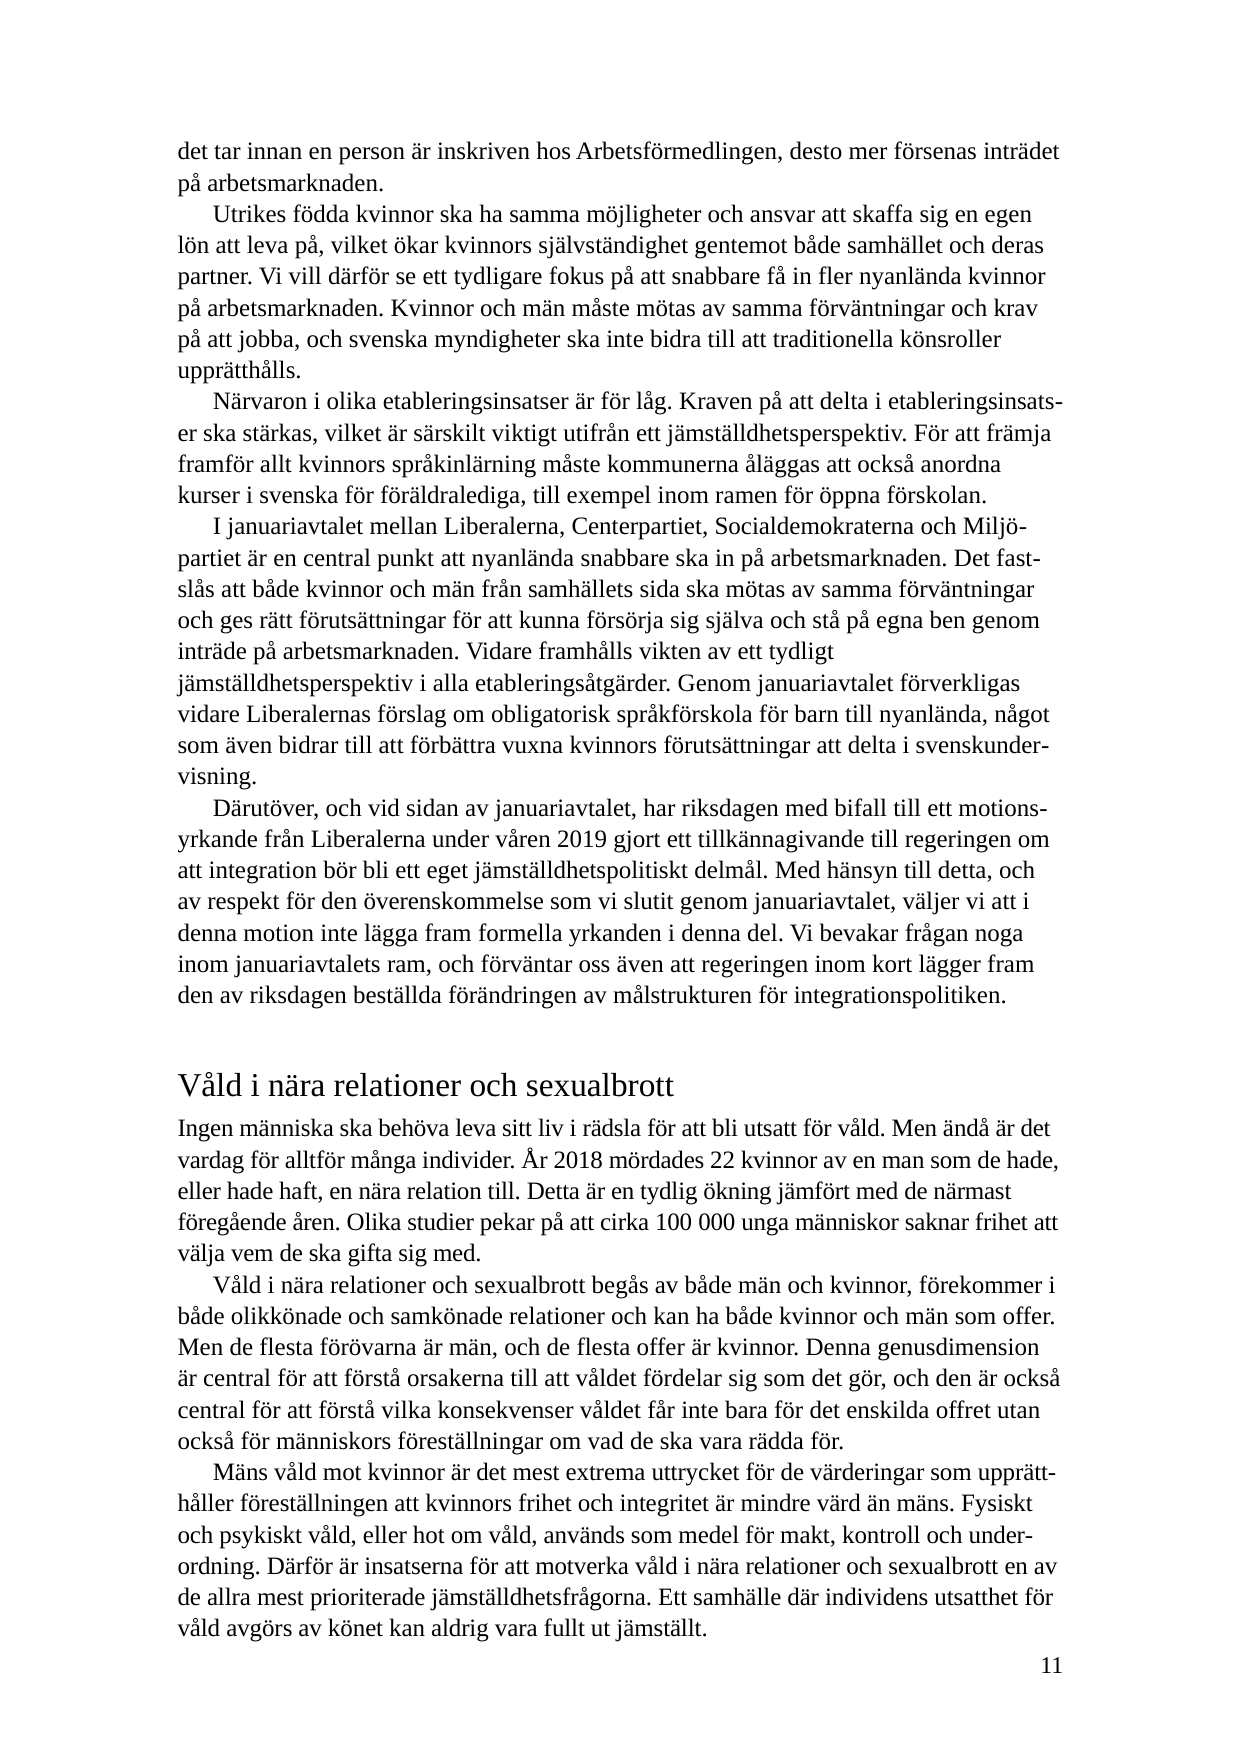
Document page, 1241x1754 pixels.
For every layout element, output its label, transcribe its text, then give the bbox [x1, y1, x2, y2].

text Närvaron i olika etableringsinsatser är för låg. Kraven på att delta i etableringsinsatser ska stärkas, vilket är särskilt viktigt utifrån ett jämställdhetsperspektiv. För att främja framför allt kvinnors språkinlärning måste kommunerna åläggas att också anordna kurser i svenska för föräldralediga, till exempel inom ramen för öppna förskolan. [177, 384, 1063, 509]
text I januariavtalet mellan Liberalerna, Centerpartiet, Socialdemokraterna och Miljöpartiet är en central punkt att nyanlända snabbare ska in på arbetsmarknaden. Det fastslås att både kvinnor och män från samhällets sida ska mötas av samma förväntningar och ges rätt förutsättningar för att kunna försörja sig själva och stå på egna ben genom inträde på arbetsmarknaden. Vidare framhålls vikten av ett tydligt jämställdhetsperspektiv i alla etableringsåtgärder. Genom januariavtalet förverkligas vidare Liberalernas förslag om obligatorisk språkförskola för barn till nyanlända, något som även bidrar till att förbättra vuxna kvinnors förutsättningar att delta i svenskundervisning. [177, 509, 1063, 790]
text Mäns våld mot kvinnor är det mest extrema uttrycket för de värderingar som upprätthåller föreställningen att kvinnors frihet och integritet är mindre värd än mäns. Fysiskt och psykiskt våld, eller hot om våld, används som medel för makt, kontroll och underordning. Därför är insatserna för att motverka våld i nära relationer och sexualbrott en av de allra mest prioriterade jämställdhetsfrågorna. Ett samhälle där individens utsatthet för våld avgörs av könet kan aldrig vara fullt ut jämställt. [177, 1455, 1063, 1642]
text Ingen människa ska behöva leva sitt liv i rädsla för att bli utsatt för våld. Men ändå är det vardag för alltför många individer. År 2018 mördades 22 kvinnor av en man som de hade, eller hade haft, en nära relation till. Detta är en tydlig ökning jämfört med de närmast föregående åren. Olika studier pekar på att cirka 100 000 unga människor saknar frihet att välja vem de ska gifta sig med. [177, 1111, 1063, 1267]
text Våld i nära relationer och sexualbrott begås av både män och kvinnor, förekommer i både olikkönade och samkönade relationer och kan ha både kvinnor och män som offer. Men de flesta förövarna är män, och de flesta offer är kvinnor. Denna genusdimension är central för att förstå orsakerna till att våldet fördelar sig som det gör, och den är också central för att förstå vilka konsekvenser våldet får inte bara för det enskilda offret utan också för människors föreställningar om vad de ska vara rädda för. [177, 1267, 1063, 1455]
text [177, 134, 1063, 196]
subtitle Våld i nära relationer och sexualbrott [177, 1071, 1063, 1103]
text Utrikes födda kvinnor ska ha samma möjligheter och ansvar att skaffa sig en egen lön att leva på, vilket ökar kvinnors självständighet gentemot både samhället och deras partner. Vi vill därför se ett tydligare fokus på att snabbare få in fler nyanlända kvinnor på arbetsmarknaden. Kvinnor och män måste mötas av samma förväntningar och krav på att jobba, och svenska myndigheter ska inte bidra till att traditionella könsroller upprätthålls. [177, 196, 1063, 384]
text Därutöver, och vid sidan av januariavtalet, har riksdagen med bifall till ett motionsyrkande från Liberalerna under våren 2019 gjort ett tillkännagivande till regeringen om att integration bör bli ett eget jämställdhetspolitiskt delmål. Med hänsyn till detta, och av respekt för den överenskommelse som vi slutit genom januariavtalet, väljer vi att i denna motion inte lägga fram formella yrkanden i denna del. Vi bevakar frågan noga inom januariavtalets ram, och förväntar oss även att regeringen inom kort lägger fram den av riksdagen beställda förändringen av målstrukturen för integrationspolitiken. [177, 790, 1063, 1009]
